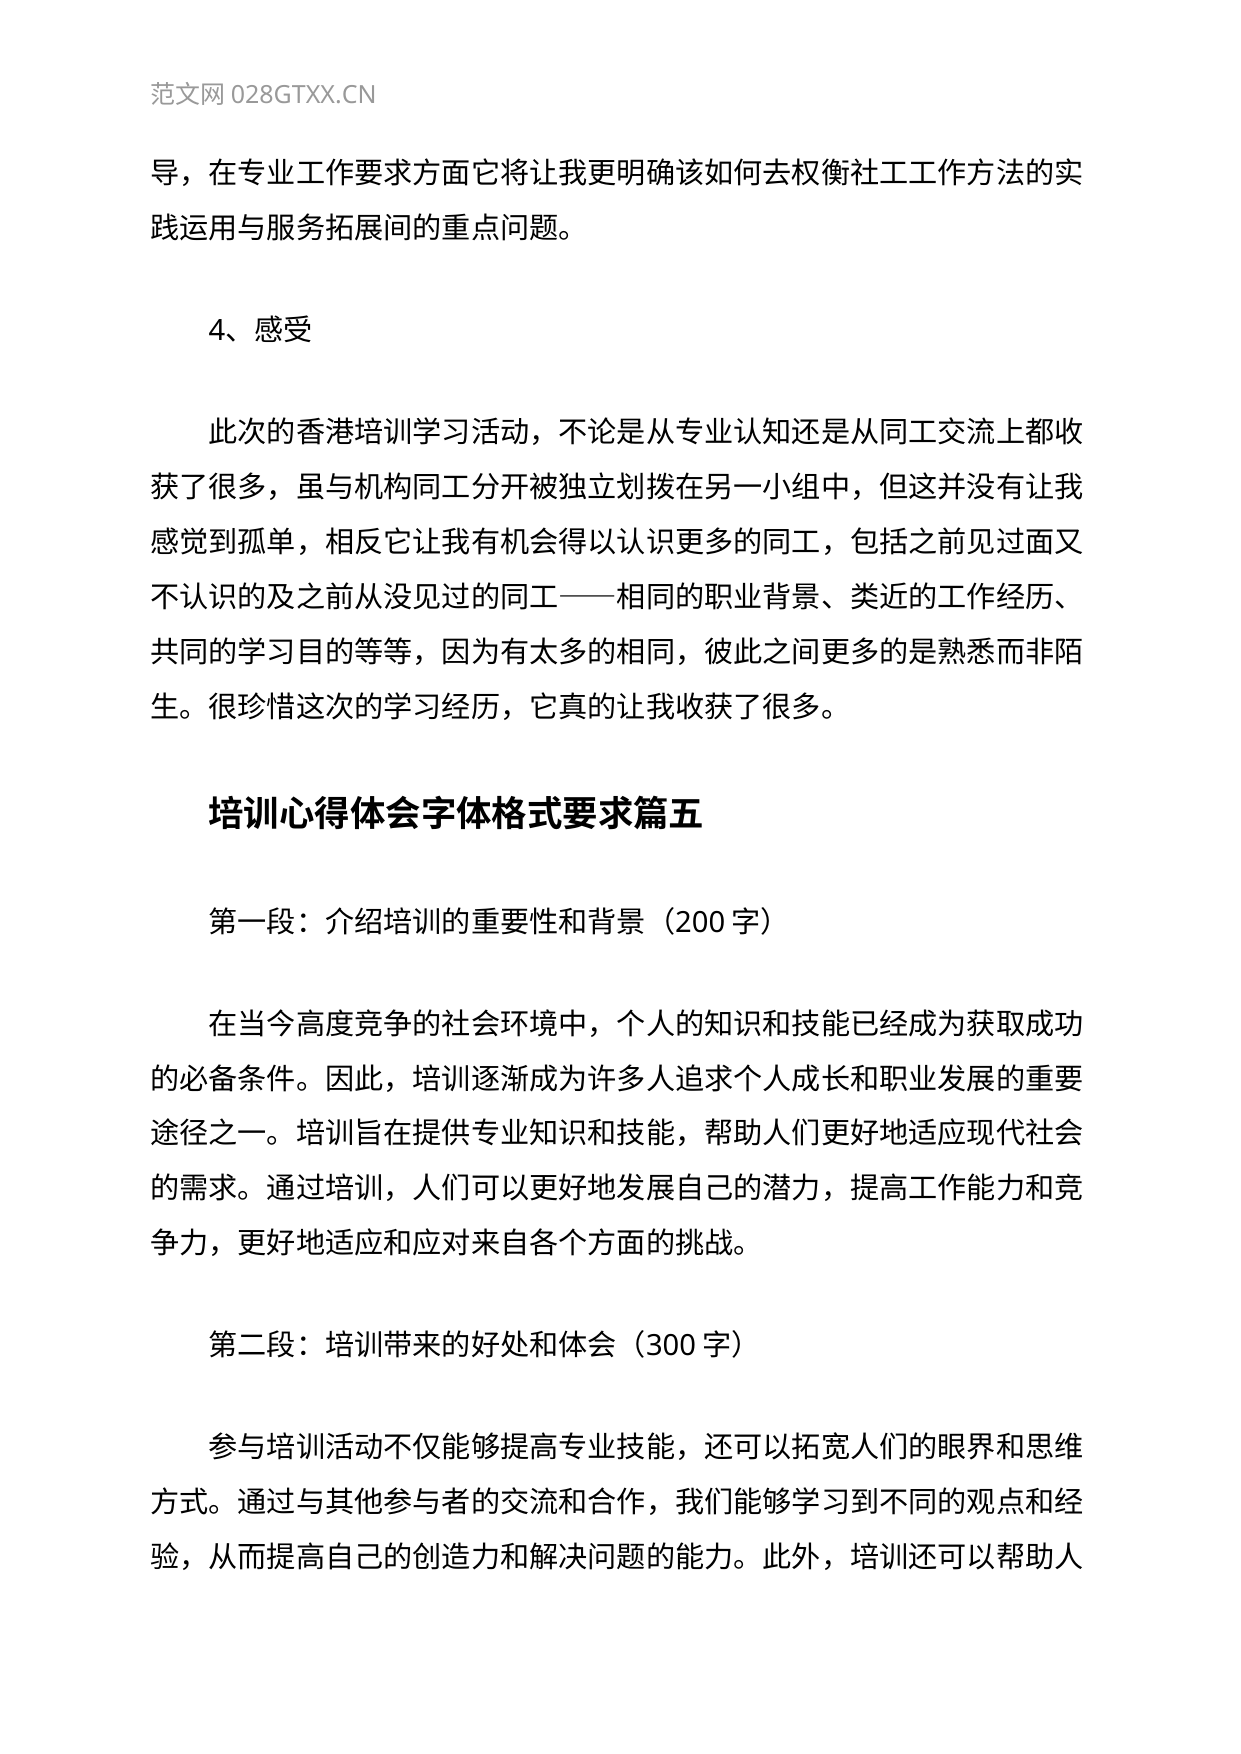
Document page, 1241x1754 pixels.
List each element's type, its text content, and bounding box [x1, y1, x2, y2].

text 第二段：培训带来的好处和体会（300字） [150, 1322, 1090, 1364]
text 培训心得体会字体格式要求篇五 [150, 785, 1090, 836]
text 此次的香港培训学习活动，不论是从专业认知还是从同工交流上都收获了很多，虽与机构同工分开被独立划拨在另一小组中，但这并没有让我感觉到孤单，相反它让我有机会得以认识更多的同工，包括之前见过面又不认识的及之前从没见过的同工——相同的职业背景、类近的工作经历、共同的学习目的等等，因为有太多的相同，彼此之间更多的是熟悉而非陌生。很珍惜这次的学习经历，它真的让我收获了很多。 [150, 409, 1090, 725]
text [150, 1424, 1090, 1576]
text 在当今高度竞争的社会环境中，个人的知识和技能已经成为获取成功的必备条件。因此，培训逐渐成为许多人追求个人成长和职业发展的重要途径之一。培训旨在提供专业知识和技能，帮助人们更好地适应现代社会的需求。通过培训，人们可以更好地发展自己的潜力，提高工作能力和竞争力，更好地适应和应对来自各个方面的挑战。 [150, 1000, 1090, 1262]
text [150, 150, 1090, 247]
text 第一段：介绍培训的重要性和背景（200字） [150, 898, 1090, 941]
text 4、感受 [150, 307, 1090, 349]
